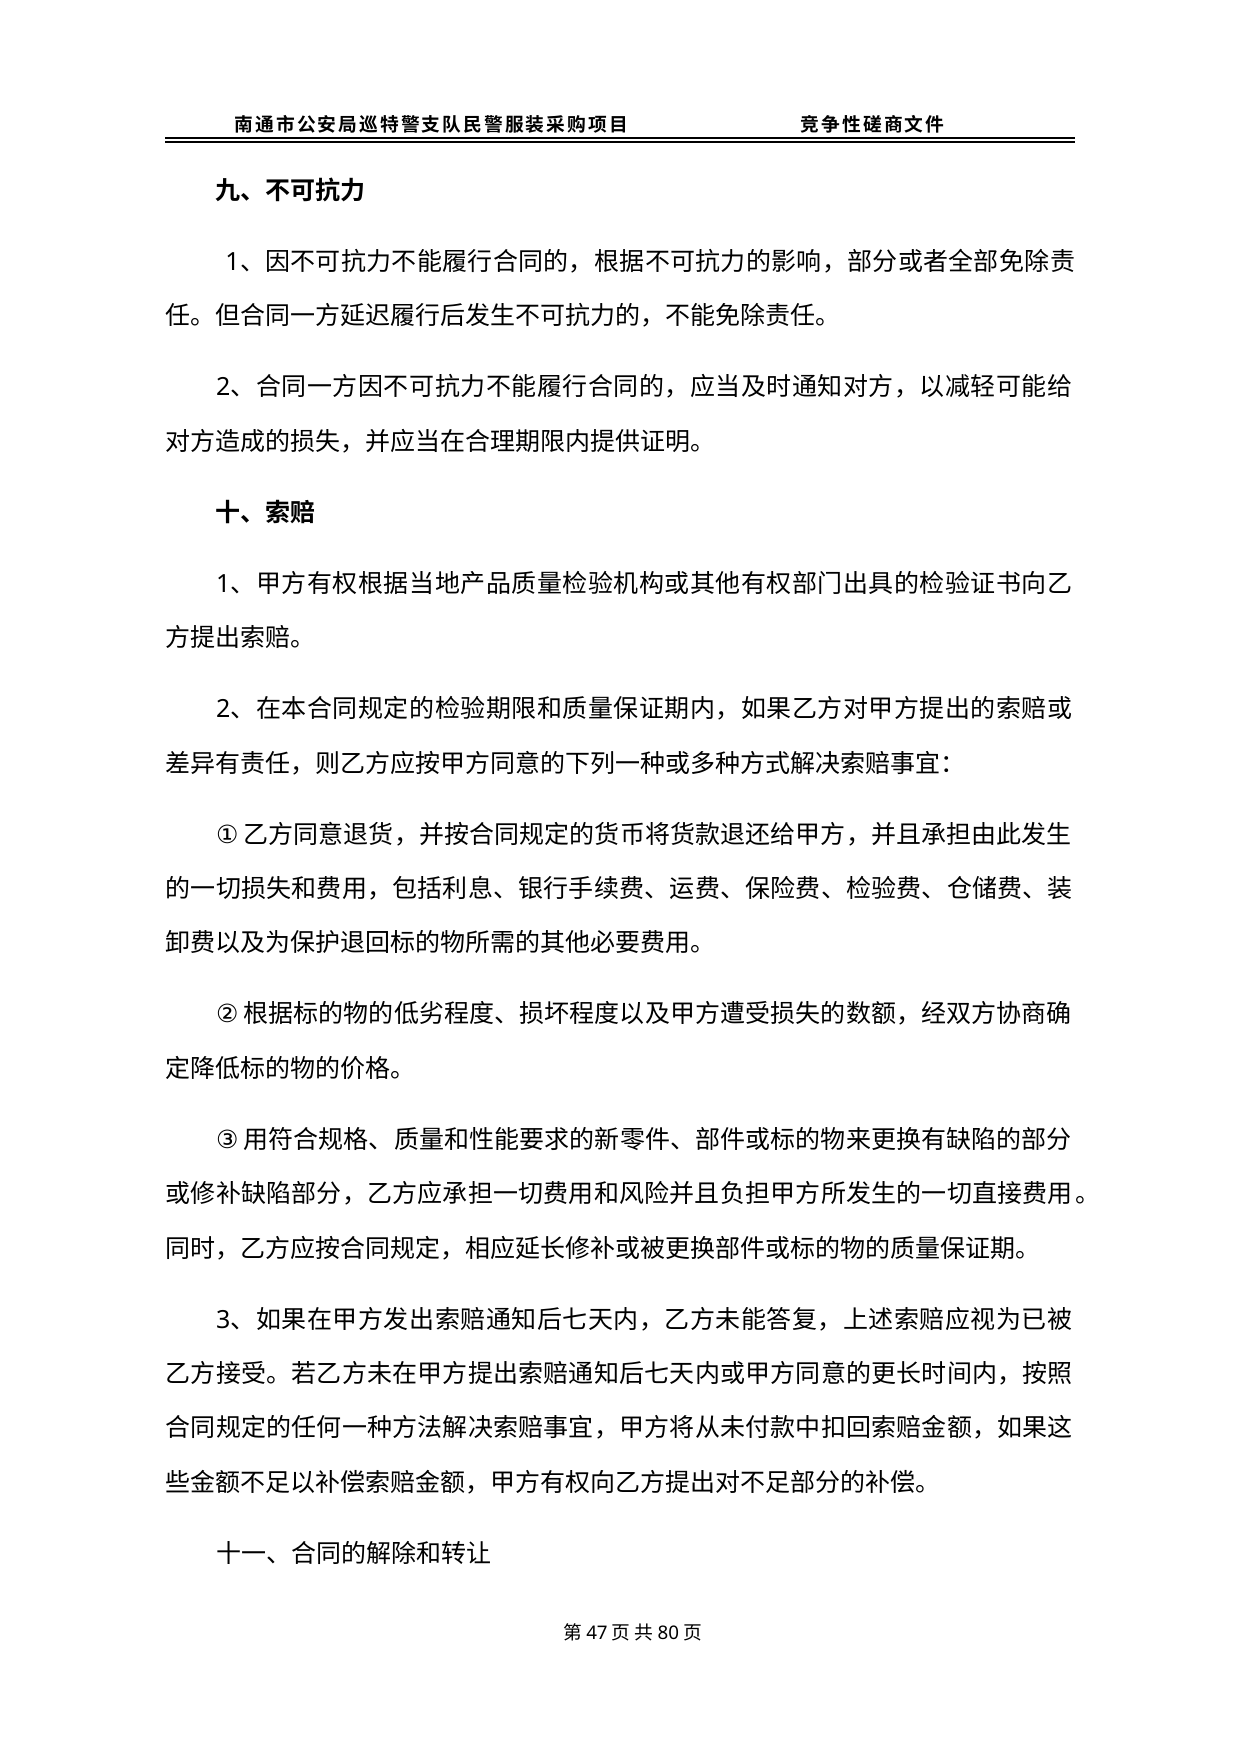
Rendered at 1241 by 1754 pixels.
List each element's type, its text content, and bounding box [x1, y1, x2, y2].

text 3、如果在甲方发出索赔通知后七天内，乙方未能答复，上述索赔应视为已被乙方接受。若乙方未在甲方提出索赔通知后七天内或甲方同意的更长时间内，按照合同规定的任何一种方法解决索赔事宜，甲方将从未付款中扣回索赔金额，如果这些金额不足以补偿索赔金额，甲方有权向乙方提出对不足部分的补偿。 [165, 1299, 1075, 1498]
text ①乙方同意退货，并按合同规定的货币将货款退还给甲方，并且承担由此发生的一切损失和费用，包括利息、银行手续费、运费、保险费、检验费、仓储费、装卸费以及为保护退回标的物所需的其他必要费用。 [165, 814, 1075, 959]
text ③用符合规格、质量和性能要求的新零件、部件或标的物来更换有缺陷的部分或修补缺陷部分，乙方应承担一切费用和风险并且负担甲方所发生的一切直接费用。同时，乙方应按合同规定，相应延长修补或被更换部件或标的物的质量保证期。 [165, 1119, 1075, 1264]
text 1、甲方有权根据当地产品质量检验机构或其他有权部门出具的检验证书向乙方提出索赔。 [165, 563, 1075, 654]
text 九、不可抗力 [165, 170, 1075, 207]
text 2、合同一方因不可抗力不能履行合同的，应当及时通知对方，以减轻可能给对方造成的损失，并应当在合理期限内提供证明。 [165, 367, 1075, 457]
text 十、索赔 [165, 492, 1075, 528]
text 2、在本合同规定的检验期限和质量保证期内，如果乙方对甲方提出的索赔或差异有责任，则乙方应按甲方同意的下列一种或多种方式解决索赔事宜： [165, 689, 1075, 779]
text 十一、合同的解除和转让 [165, 1533, 1075, 1569]
text 1、因不可抗力不能履行合同的，根据不可抗力的影响，部分或者全部免除责任。但合同一方延迟履行后发生不可抗力的，不能免除责任。 [165, 241, 1075, 332]
text ②根据标的物的低劣程度、损坏程度以及甲方遭受损失的数额，经双方协商确定降低标的物的价格。 [165, 994, 1075, 1084]
